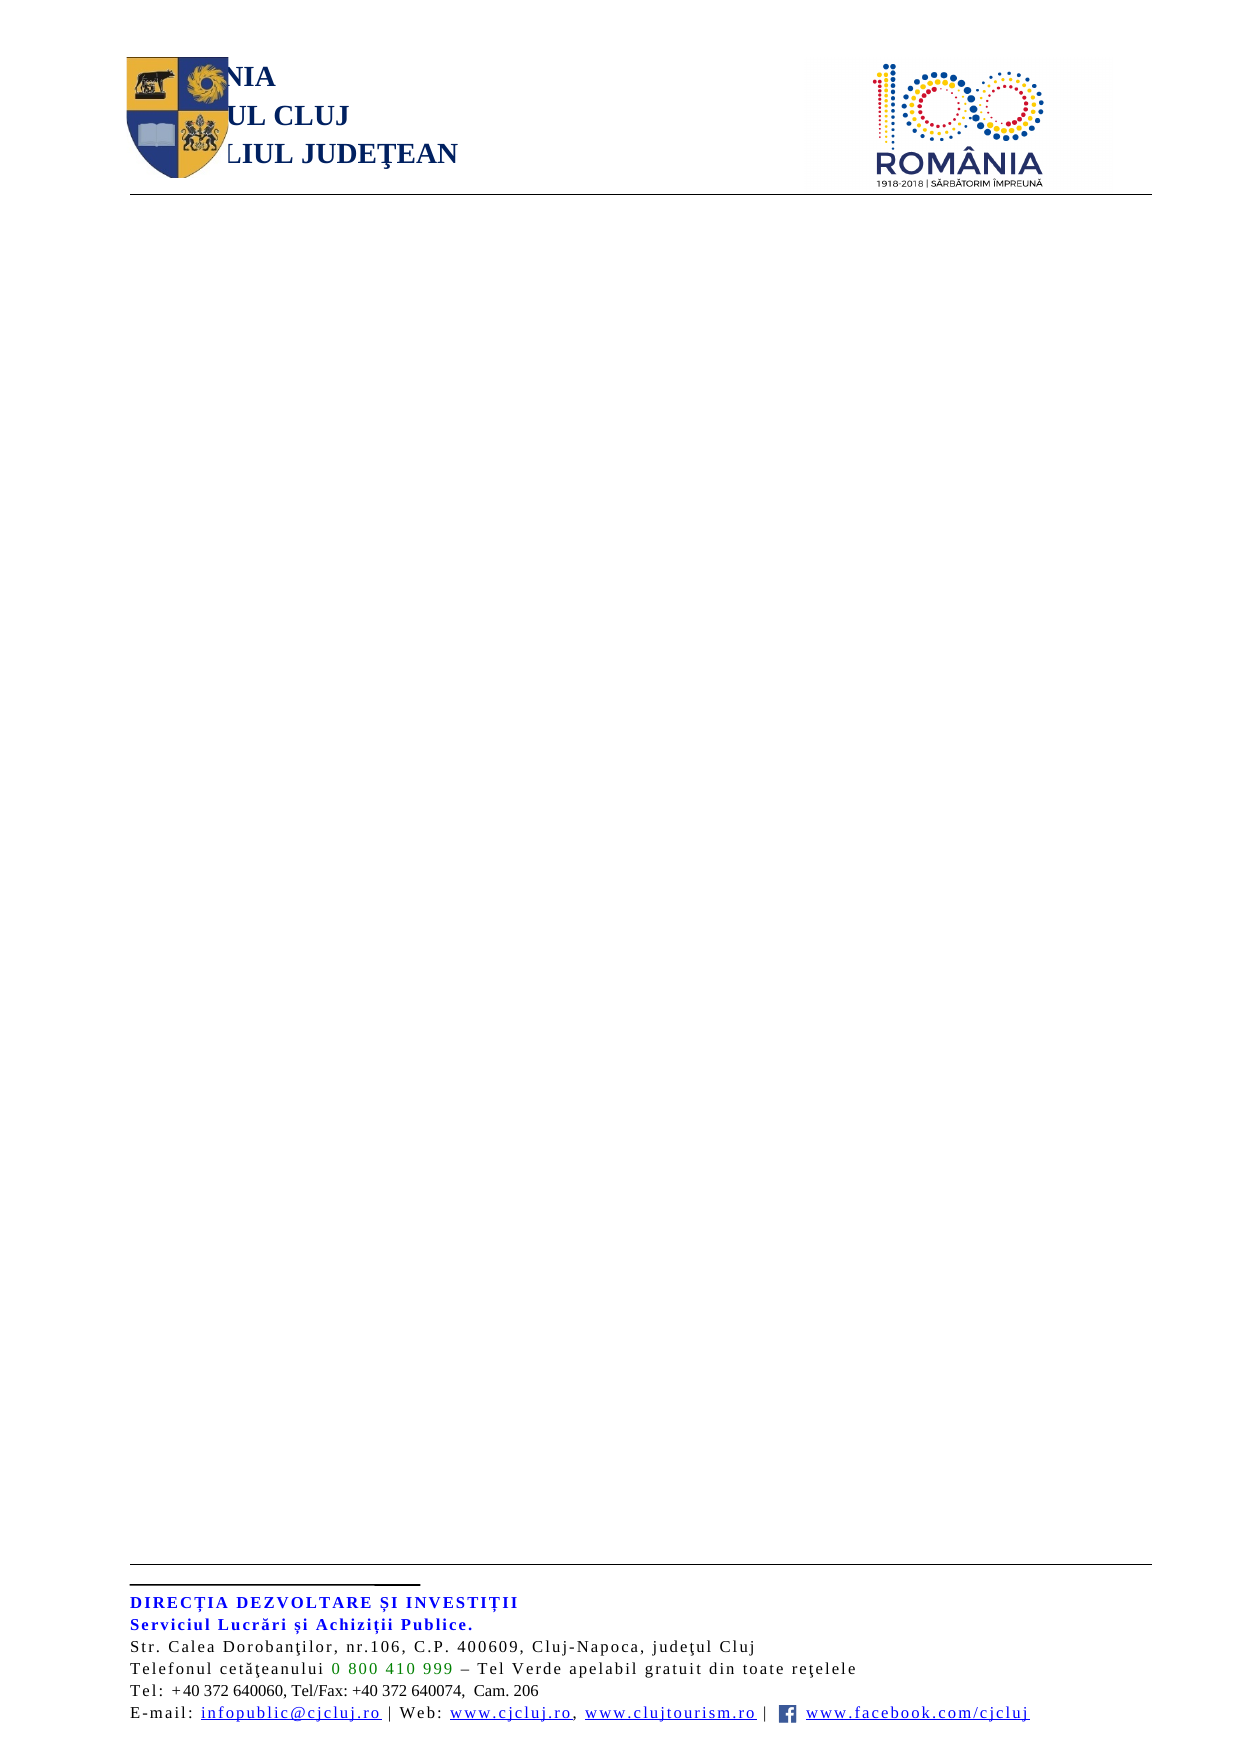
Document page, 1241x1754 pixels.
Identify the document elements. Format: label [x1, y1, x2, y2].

picture [778, 1705, 797, 1723]
picture [125, 57, 228, 176]
picture [803, 57, 1113, 194]
